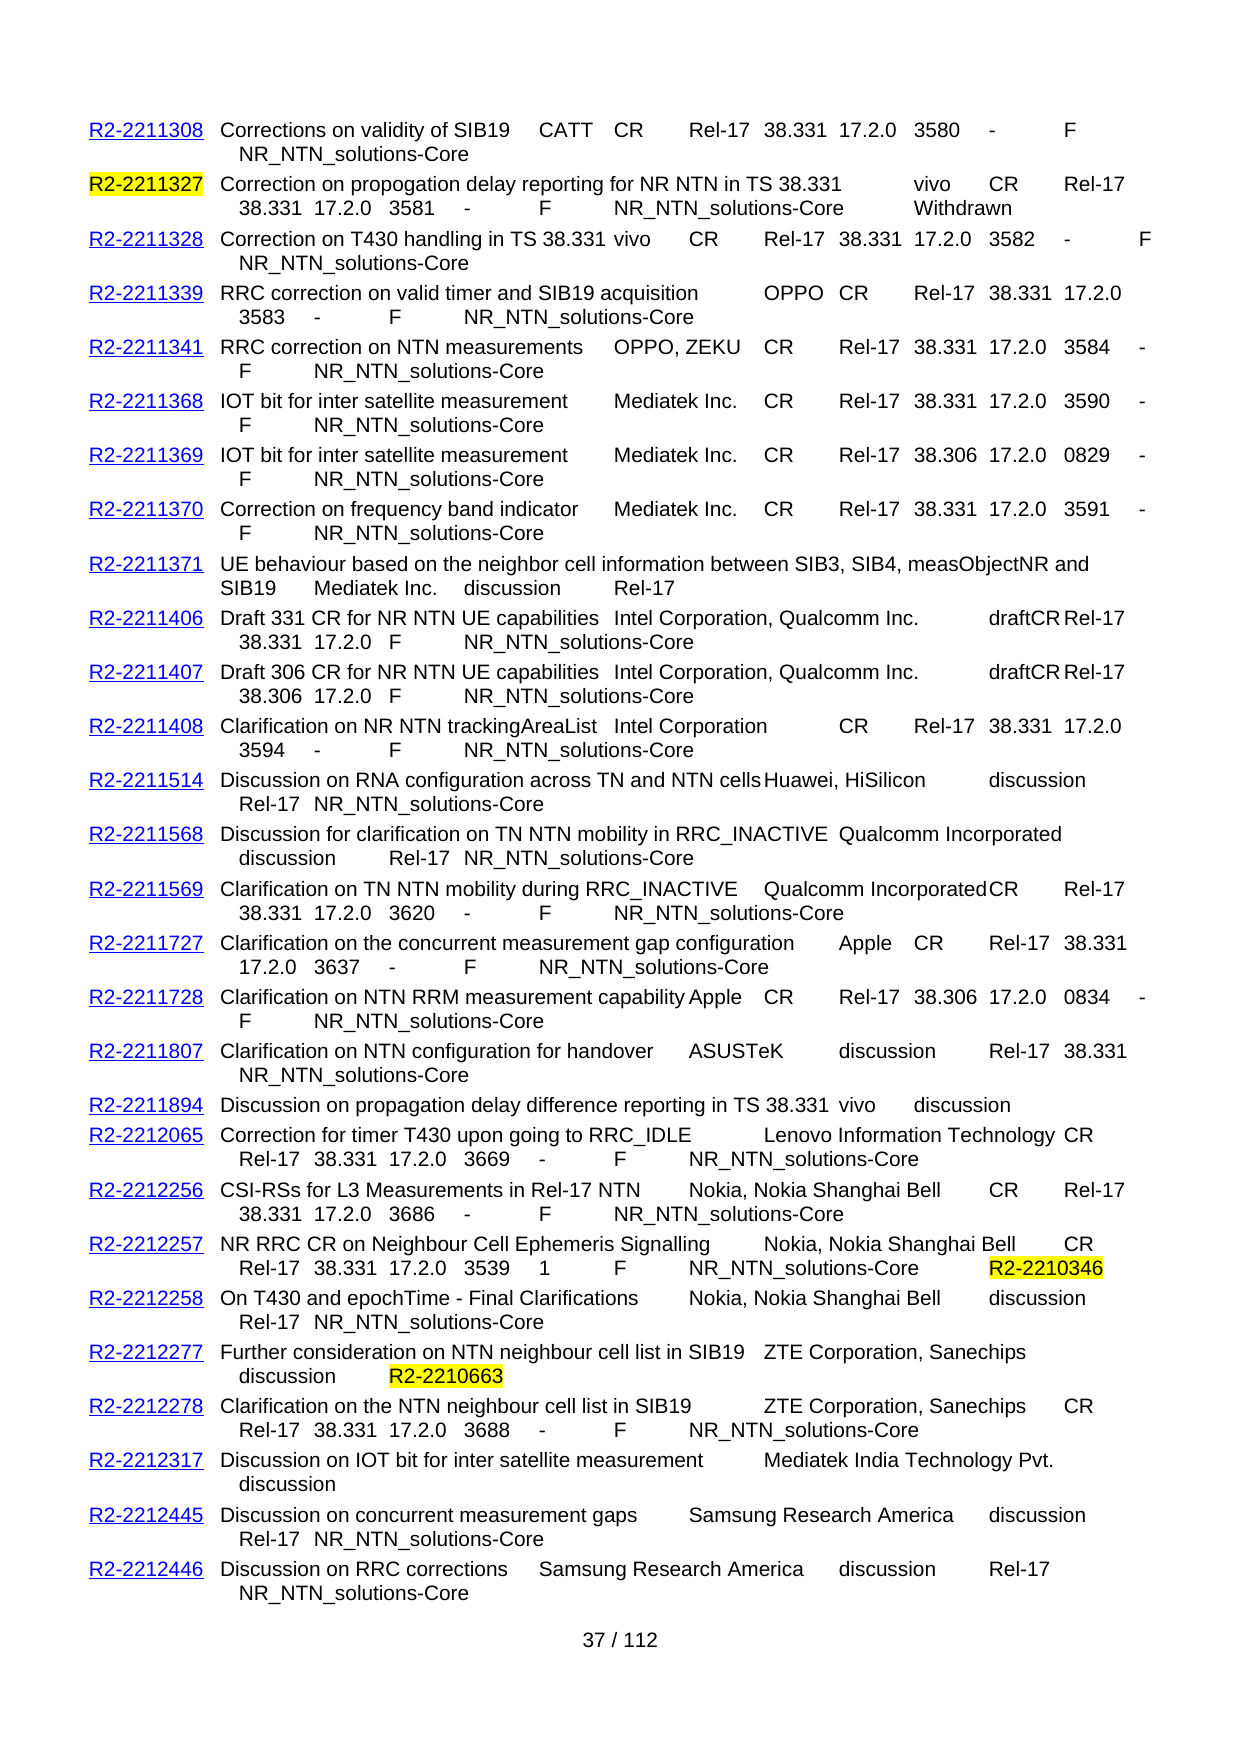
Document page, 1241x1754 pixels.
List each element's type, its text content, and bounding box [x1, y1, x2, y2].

title R2-2212257 NR RRC CR on Neighbour Cell Ephemeris Signalling Nokia, Nokia Shanghai Bell CR Rel-17 38.331 17.2.0 3539 1 F NR_NTN_solutions-Core R2-2210346 [89, 1232, 1152, 1279]
title R2-2211369 IOT bit for inter satellite measurement Mediatek Inc. CR Rel-17 38.306 17.2.0 0829 - F NR_NTN_solutions-Core [89, 443, 1152, 491]
title R2-2211339 RRC correction on valid timer and SIB19 acquisition OPPO CR Rel-17 38.331 17.2.0 3583 - F NR_NTN_solutions-Core [89, 281, 1152, 328]
title R2-2211406 Draft 331 CR for NR NTN UE capabilities Intel Corporation, Qualcomm Inc. draftCR Rel-17 38.331 17.2.0 F NR_NTN_solutions-Core [89, 606, 1152, 653]
title R2-2212445 Discussion on concurrent measurement gaps Samsung Research America discussion Rel-17 NR_NTN_solutions-Core [89, 1502, 1152, 1550]
title R2-2212446 Discussion on RRC corrections Samsung Research America discussion Rel-17 NR_NTN_solutions-Core [89, 1557, 1152, 1604]
title R2-2212258 On T430 and epochTime - Final Clarifications Nokia, Nokia Shanghai Bell discussion Rel-17 NR_NTN_solutions-Core [89, 1286, 1152, 1334]
title R2-2211308 Corrections on validity of SIB19 CATT CR Rel-17 38.331 17.2.0 3580 - F NR_NTN_solutions-Core [89, 118, 1152, 166]
title R2-2211514 Discussion on RNA configuration across TN and NTN cells Huawei, HiSilicon discussion Rel-17 NR_NTN_solutions-Core [89, 768, 1152, 816]
title R2-2211327 Correction on propogation delay reporting for NR NTN in TS 38.331 vivo CR Rel-17 38.331 17.2.0 3581 - F NR_NTN_solutions-Core Withdrawn [89, 172, 1152, 220]
title R2-2212317 Discussion on IOT bit for inter satellite measurement Mediatek India Technology Pvt. discussion [89, 1448, 1152, 1496]
title R2-2212256 CSI-RSs for L3 Measurements in Rel-17 NTN Nokia, Nokia Shanghai Bell CR Rel-17 38.331 17.2.0 3686 - F NR_NTN_solutions-Core [89, 1177, 1152, 1225]
title R2-2212278 Clarification on the NTN neighbour cell list in SIB19 ZTE Corporation, Sanechips CR Rel-17 38.331 17.2.0 3688 - F NR_NTN_solutions-Core [89, 1394, 1152, 1442]
title R2-2211568 Discussion for clarification on TN NTN mobility in RRC_INACTIVE Qualcomm Incorporated discussion Rel-17 NR_NTN_solutions-Core [89, 822, 1152, 870]
title R2-2211371 UE behaviour based on the neighbor cell information between SIB3, SIB4, measObjectNR and SIB19 Mediatek Inc. discussion Rel-17 [89, 551, 1152, 599]
title R2-2211328 Correction on T430 handling in TS 38.331 vivo CR Rel-17 38.331 17.2.0 3582 - F NR_NTN_solutions-Core [89, 226, 1152, 274]
title R2-2211894 Discussion on propagation delay difference reporting in TS 38.331 vivo discussion [89, 1093, 1152, 1117]
title R2-2212277 Further consideration on NTN neighbour cell list in SIB19 ZTE Corporation, Sanechips discussion R2-2210663 [89, 1340, 1152, 1388]
title R2-2211728 Clarification on NTN RRM measurement capability Apple CR Rel-17 38.306 17.2.0 0834 - F NR_NTN_solutions-Core [89, 985, 1152, 1033]
title R2-2211370 Correction on frequency band indicator Mediatek Inc. CR Rel-17 38.331 17.2.0 3591 - F NR_NTN_solutions-Core [89, 497, 1152, 545]
title R2-2212065 Correction for timer T430 upon going to RRC_IDLE Lenovo Information Technology CR Rel-17 38.331 17.2.0 3669 - F NR_NTN_solutions-Core [89, 1123, 1152, 1171]
title R2-2211407 Draft 306 CR for NR NTN UE capabilities Intel Corporation, Qualcomm Inc. draftCR Rel-17 38.306 17.2.0 F NR_NTN_solutions-Core [89, 660, 1152, 708]
title R2-2211727 Clarification on the concurrent measurement gap configuration Apple CR Rel-17 38.331 17.2.0 3637 - F NR_NTN_solutions-Core [89, 931, 1152, 978]
title R2-2211408 Clarification on NR NTN trackingAreaList Intel Corporation CR Rel-17 38.331 17.2.0 3594 - F NR_NTN_solutions-Core [89, 714, 1152, 762]
title R2-2211569 Clarification on TN NTN mobility during RRC_INACTIVE Qualcomm Incorporated CR Rel-17 38.331 17.2.0 3620 - F NR_NTN_solutions-Core [89, 876, 1152, 924]
title R2-2211341 RRC correction on NTN measurements OPPO, ZEKU CR Rel-17 38.331 17.2.0 3584 - F NR_NTN_solutions-Core [89, 335, 1152, 383]
title R2-2211368 IOT bit for inter satellite measurement Mediatek Inc. CR Rel-17 38.331 17.2.0 3590 - F NR_NTN_solutions-Core [89, 389, 1152, 437]
title R2-2211807 Clarification on NTN configuration for handover ASUSTeK discussion Rel-17 38.331 NR_NTN_solutions-Core [89, 1039, 1152, 1087]
